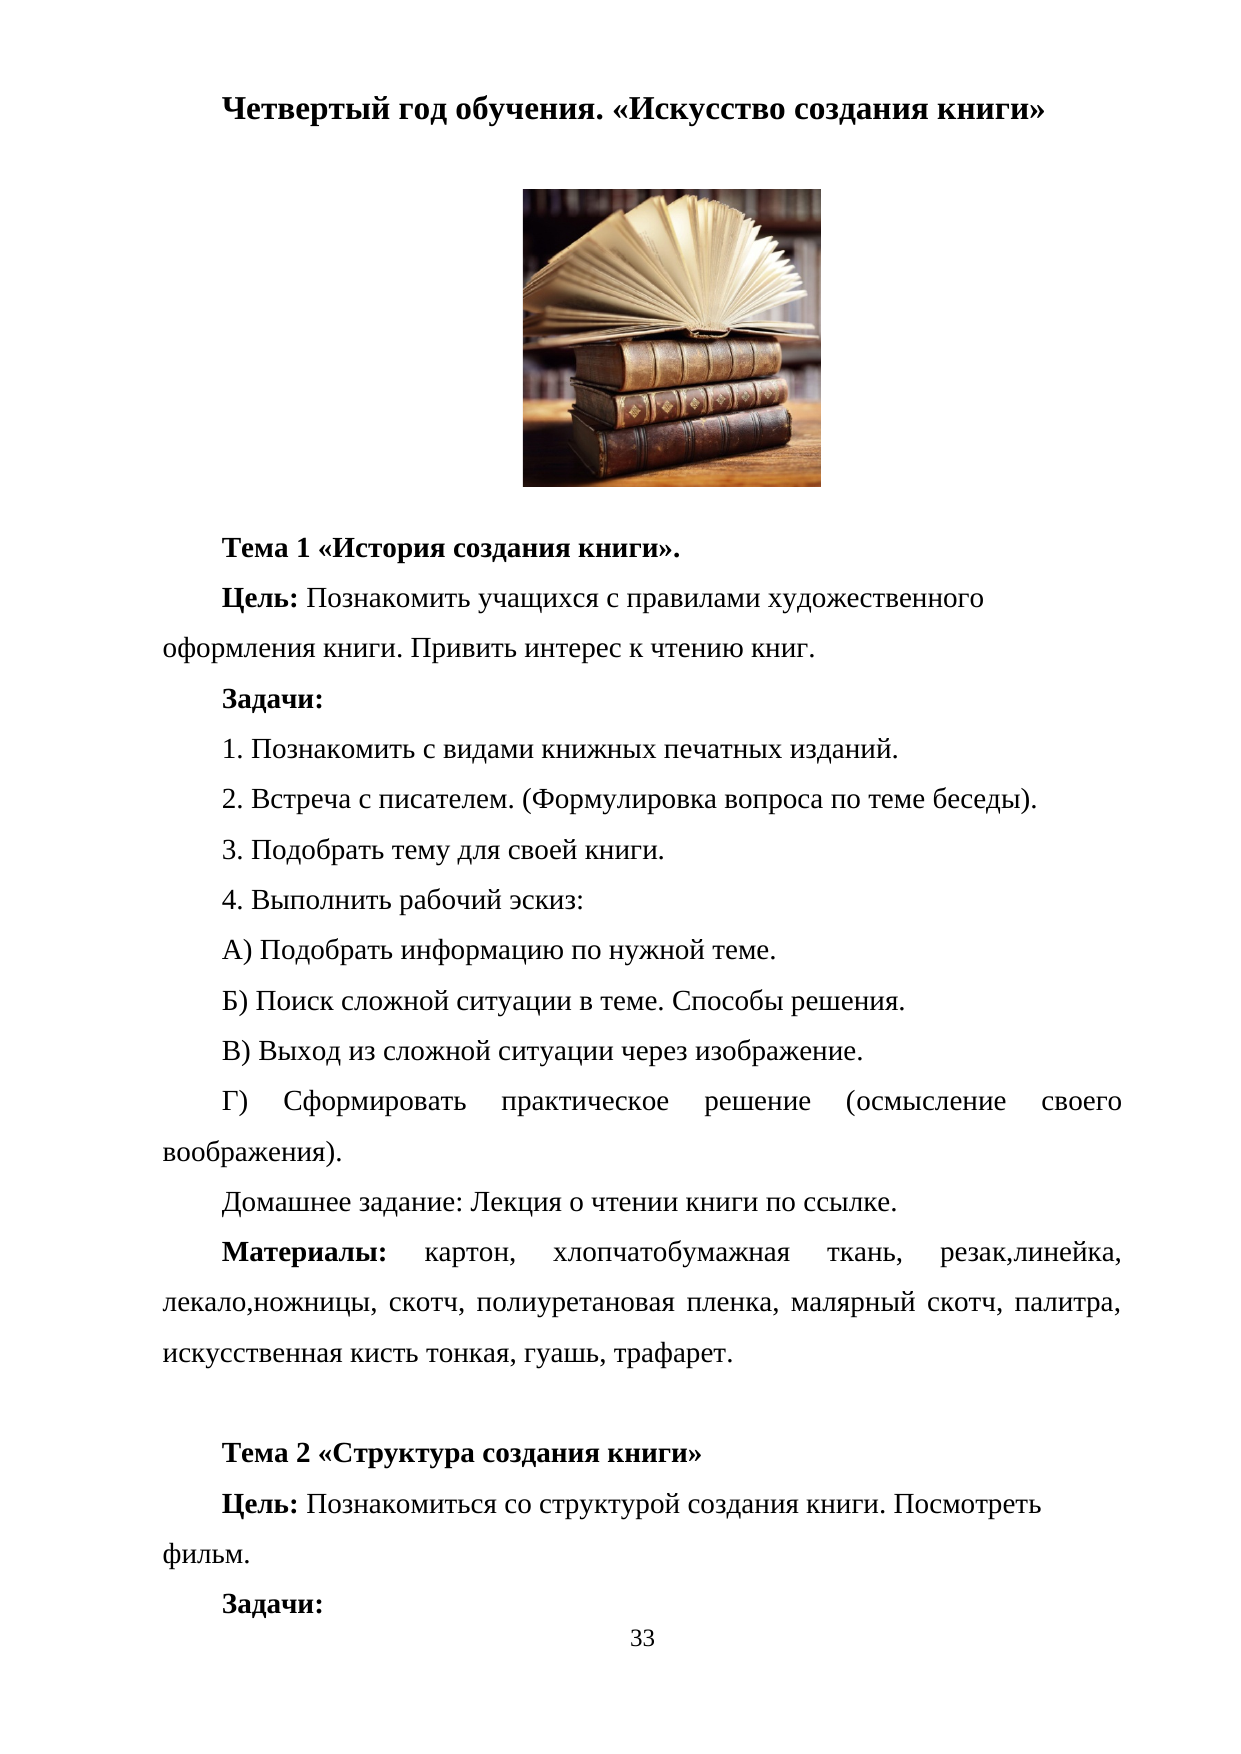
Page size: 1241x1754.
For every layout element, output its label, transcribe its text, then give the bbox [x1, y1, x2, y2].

text Б) Поиск сложной ситуации в теме. Способы решения. [162, 983, 1122, 1016]
text 3. Подобрать тему для своей книги. [162, 832, 1122, 865]
text Цель: Познакомить учащихся с правилами художественного оформления книги. Привить интерес к чтению книг. [162, 580, 1122, 664]
text 4. Выполнить рабочий эскиз: [162, 882, 1122, 916]
text Тема 2 «Структура создания книги» [162, 1436, 1122, 1469]
text Домашнее задание: Лекция о чтении книги по ссылке. [162, 1184, 1122, 1217]
text 2. Встреча с писателем. (Формулировка вопроса по теме беседы). [162, 781, 1122, 815]
text Тема 1 «История создания книги». [162, 530, 1122, 563]
text А) Подобрать информацию по нужной теме. [162, 932, 1122, 966]
text В) Выход из сложной ситуации через изображение. [162, 1033, 1122, 1067]
picture [522, 189, 821, 487]
text Материалы: картон, хлопчатобумажная ткань, резак,линейка, лекало,ножницы, скотч, полиуретановая пленка, малярный скотч, палитра, искусственная кисть тонкая, гуашь, трафарет. [162, 1234, 1122, 1368]
text Задачи: [162, 681, 1122, 714]
text Четвертый год обучения. «Искусство создания книги» [162, 89, 1122, 127]
text Г) Сформировать практическое решение (осмысление своего воображения). [162, 1083, 1122, 1167]
text Задачи: [162, 1586, 1122, 1620]
text Цель: Познакомиться со структурой создания книги. Посмотреть фильм. [162, 1486, 1122, 1570]
text 1. Познакомить с видами книжных печатных изданий. [162, 731, 1122, 765]
